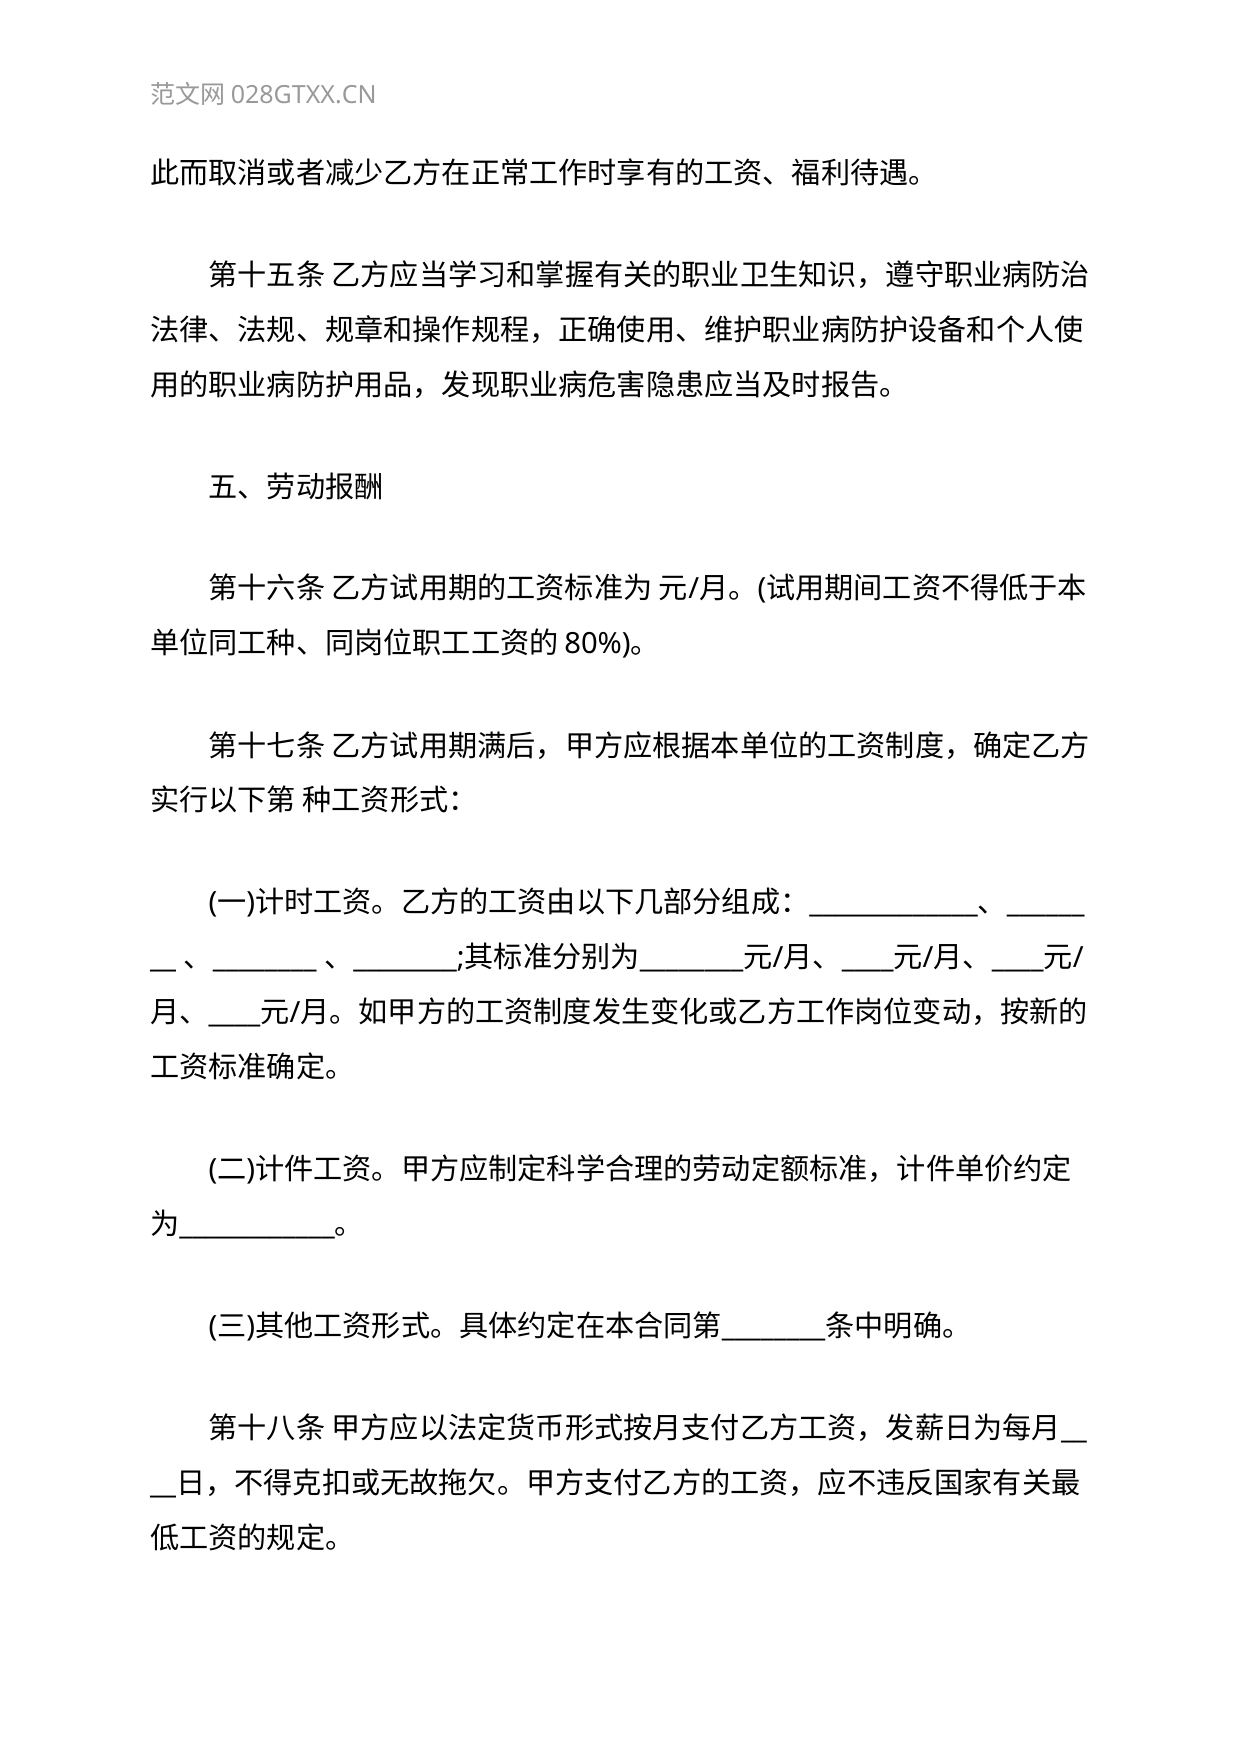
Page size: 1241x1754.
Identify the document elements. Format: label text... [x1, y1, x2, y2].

text (三)其他工资形式。具体约定在本合同第________条中明确。 [150, 1302, 1090, 1345]
text (二)计件工资。甲方应制定科学合理的劳动定额标准，计件单价约定为____________。 [150, 1146, 1090, 1243]
text 第十八条 甲方应以法定货币形式按月支付乙方工资，发薪日为每月____日，不得克扣或无故拖欠。甲方支付乙方的工资，应不违反国家有关最低工资的规定。 [150, 1404, 1090, 1557]
text 五、劳动报酬 [150, 463, 1090, 506]
text 第十五条 乙方应当学习和掌握有关的职业卫生知识，遵守职业病防治法律、法规、规章和操作规程，正确使用、维护职业病防护设备和个人使用的职业病防护用品，发现职业病危害隐患应当及时报告。 [150, 252, 1090, 404]
text 第十七条 乙方试用期满后，甲方应根据本单位的工资制度，确定乙方实行以下第 种工资形式： [150, 722, 1090, 819]
text (一)计时工资。乙方的工资由以下几部分组成：_____________、________ 、________ 、________;其标准分别为________元/月、____元/月、____元/月、____元/月。如甲方的工资制度发生变化或乙方工作岗位变动，按新的工资标准确定。 [150, 879, 1090, 1086]
text 第十六条 乙方试用期的工资标准为 元/月。(试用期间工资不得低于本单位同工种、同岗位职工工资的80%)。 [150, 565, 1090, 662]
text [150, 150, 1090, 192]
